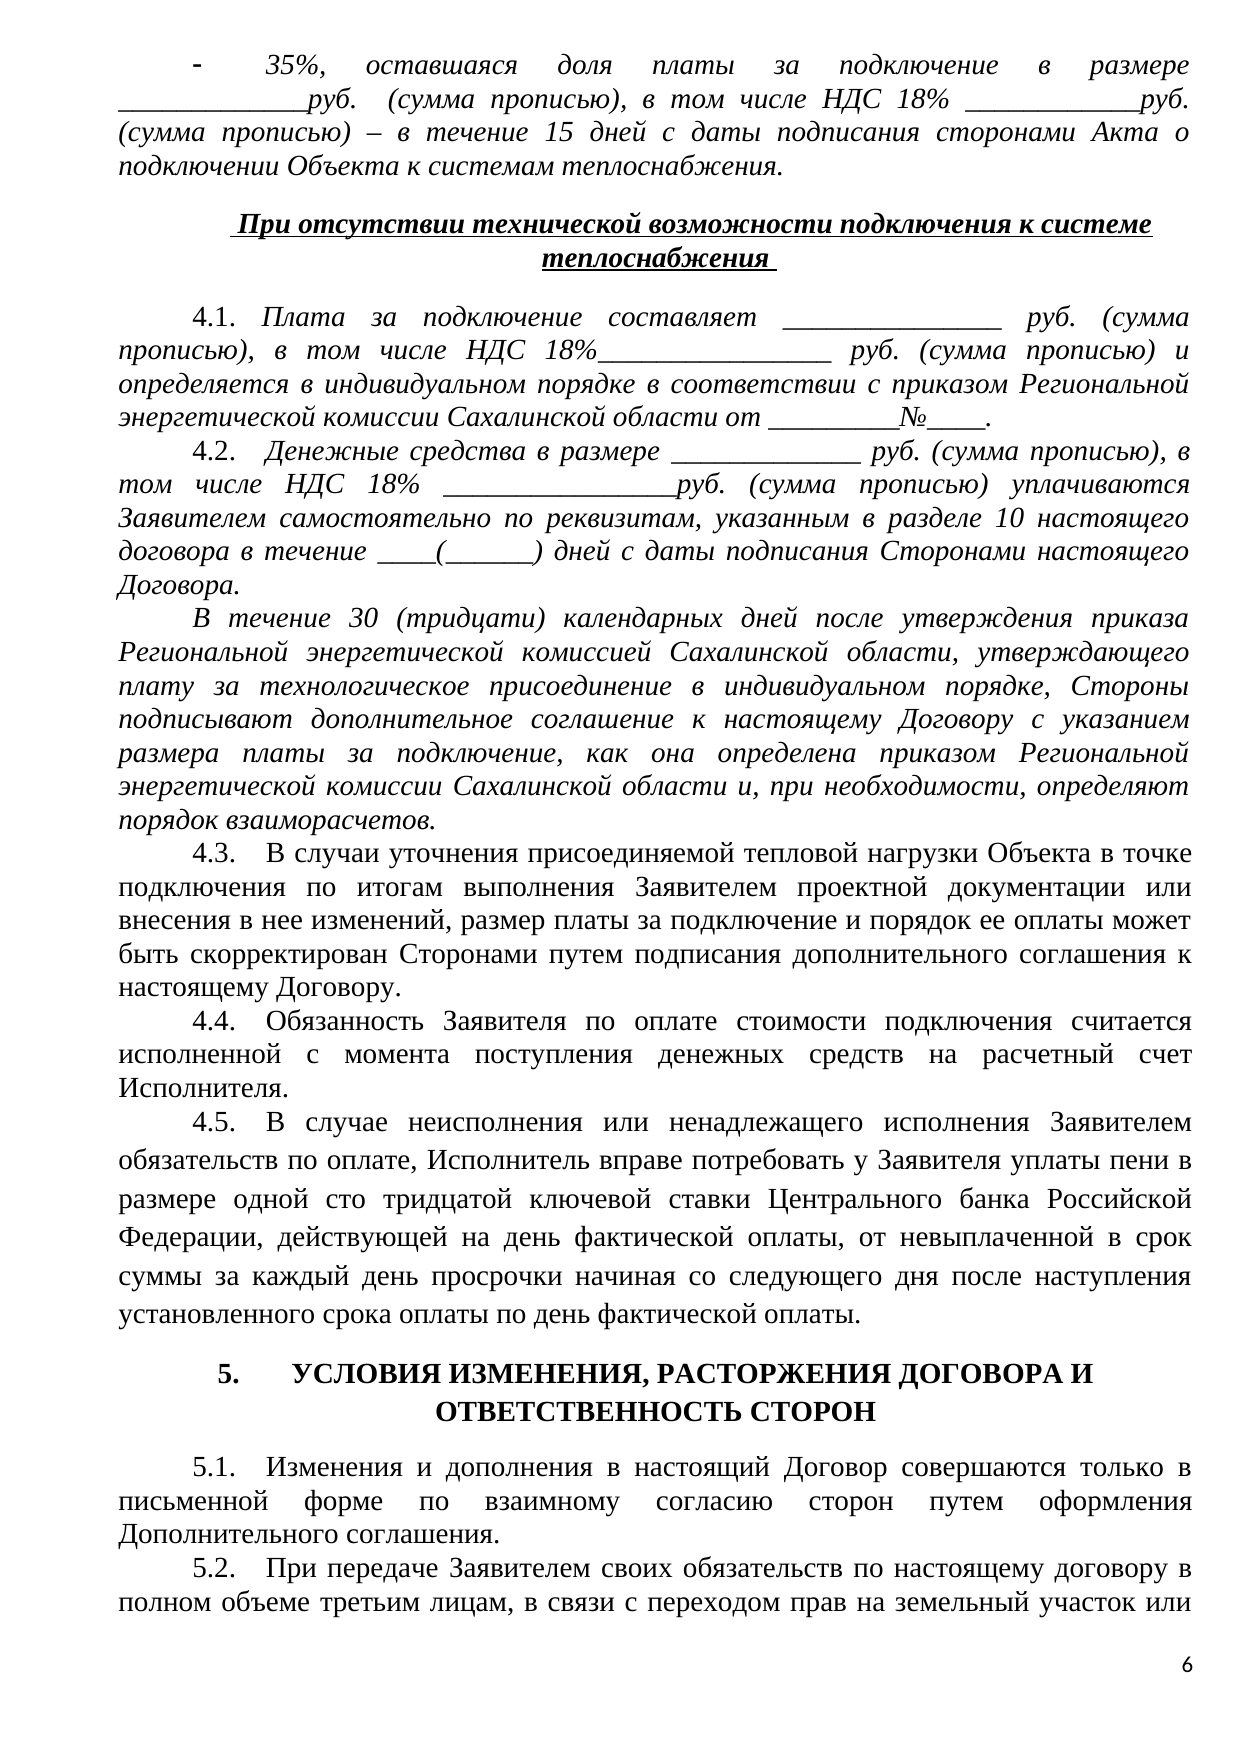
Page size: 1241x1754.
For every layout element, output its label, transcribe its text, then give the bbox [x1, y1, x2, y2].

list Изменения и дополнения в настоящий Договор совершаются только в письменной форме по взаимному согласию сторон путем оформления Дополнительного соглашения. [118, 1449, 1193, 1550]
text При отсутствии технической возможности подключения к системе теплоснабжения [118, 207, 1193, 274]
list В случаи уточнения присоединяемой тепловой нагрузки Объекта в точке подключения по итогам выполнения Заявителем проектной документации или внесения в нее изменений, размер платы за подключение и порядок ее оплаты может быть скорректирован Сторонами путем подписания дополнительного соглашения к настоящему Договору. [118, 835, 1193, 1003]
list 35%, оставшаяся доля платы за подключение в размере _____________руб. (сумма прописью), в том числе НДС 18% ____________руб. (сумма прописью) ‒ в течение 15 дней с даты подписания сторонами Акта о подключении Объекта к системам теплоснабжения. [118, 47, 1193, 182]
list В случае неисполнения или ненадлежащего исполнения Заявителем обязательств по оплате, Исполнитель вправе потребовать у Заявителя уплаты пени в размере одной сто тридцатой ключевой ставки Центрального банка Российской Федерации, действующей на день фактической оплаты, от невыплаченной в срок суммы за каждый день просрочки начиная со следующего дня после наступления установленного срока оплаты по день фактической оплаты. [118, 1104, 1193, 1330]
text 4.1. Плата за подключение составляет _______________ руб. (сумма прописью), в том числе НДС 18%________________ руб. (сумма прописью) и определяется в индивидуальном порядке в соответствии с приказом Региональной энергетической комиссии Сахалинской области от _________№____. [118, 299, 1193, 433]
text 4.2. Денежные средства в размере _____________ руб. (сумма прописью), в том числе НДС 18% ________________руб. (сумма прописью) уплачиваются Заявителем самостоятельно по реквизитам, указанным в разделе 10 настоящего договора в течение ____(______) дней с даты подписания Сторонами настоящего Договора. [118, 433, 1193, 601]
list Обязанность Заявителя по оплате стоимости подключения считается исполненной с момента поступления денежных средств на расчетный счет Исполнителя. [118, 1003, 1193, 1104]
list УСЛОВИЯ ИЗМЕНЕНИЯ, РАСТОРЖЕНИЯ ДОГОВОРА И ОТВЕТСТВЕННОСТЬ СТОРОН [118, 1356, 1193, 1428]
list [118, 1550, 1193, 1617]
text В течение 30 (тридцати) календарных дней после утверждения приказа Региональной энергетической комиссией Сахалинской области, утверждающего плату за технологическое присоединение в индивидуальном порядке, Стороны подписывают дополнительное соглашение к настоящему Договору с указанием размера платы за подключение, как она определена приказом Региональной энергетической комиссии Сахалинской области и, при необходимости, определяют порядок взаиморасчетов. [118, 601, 1193, 835]
